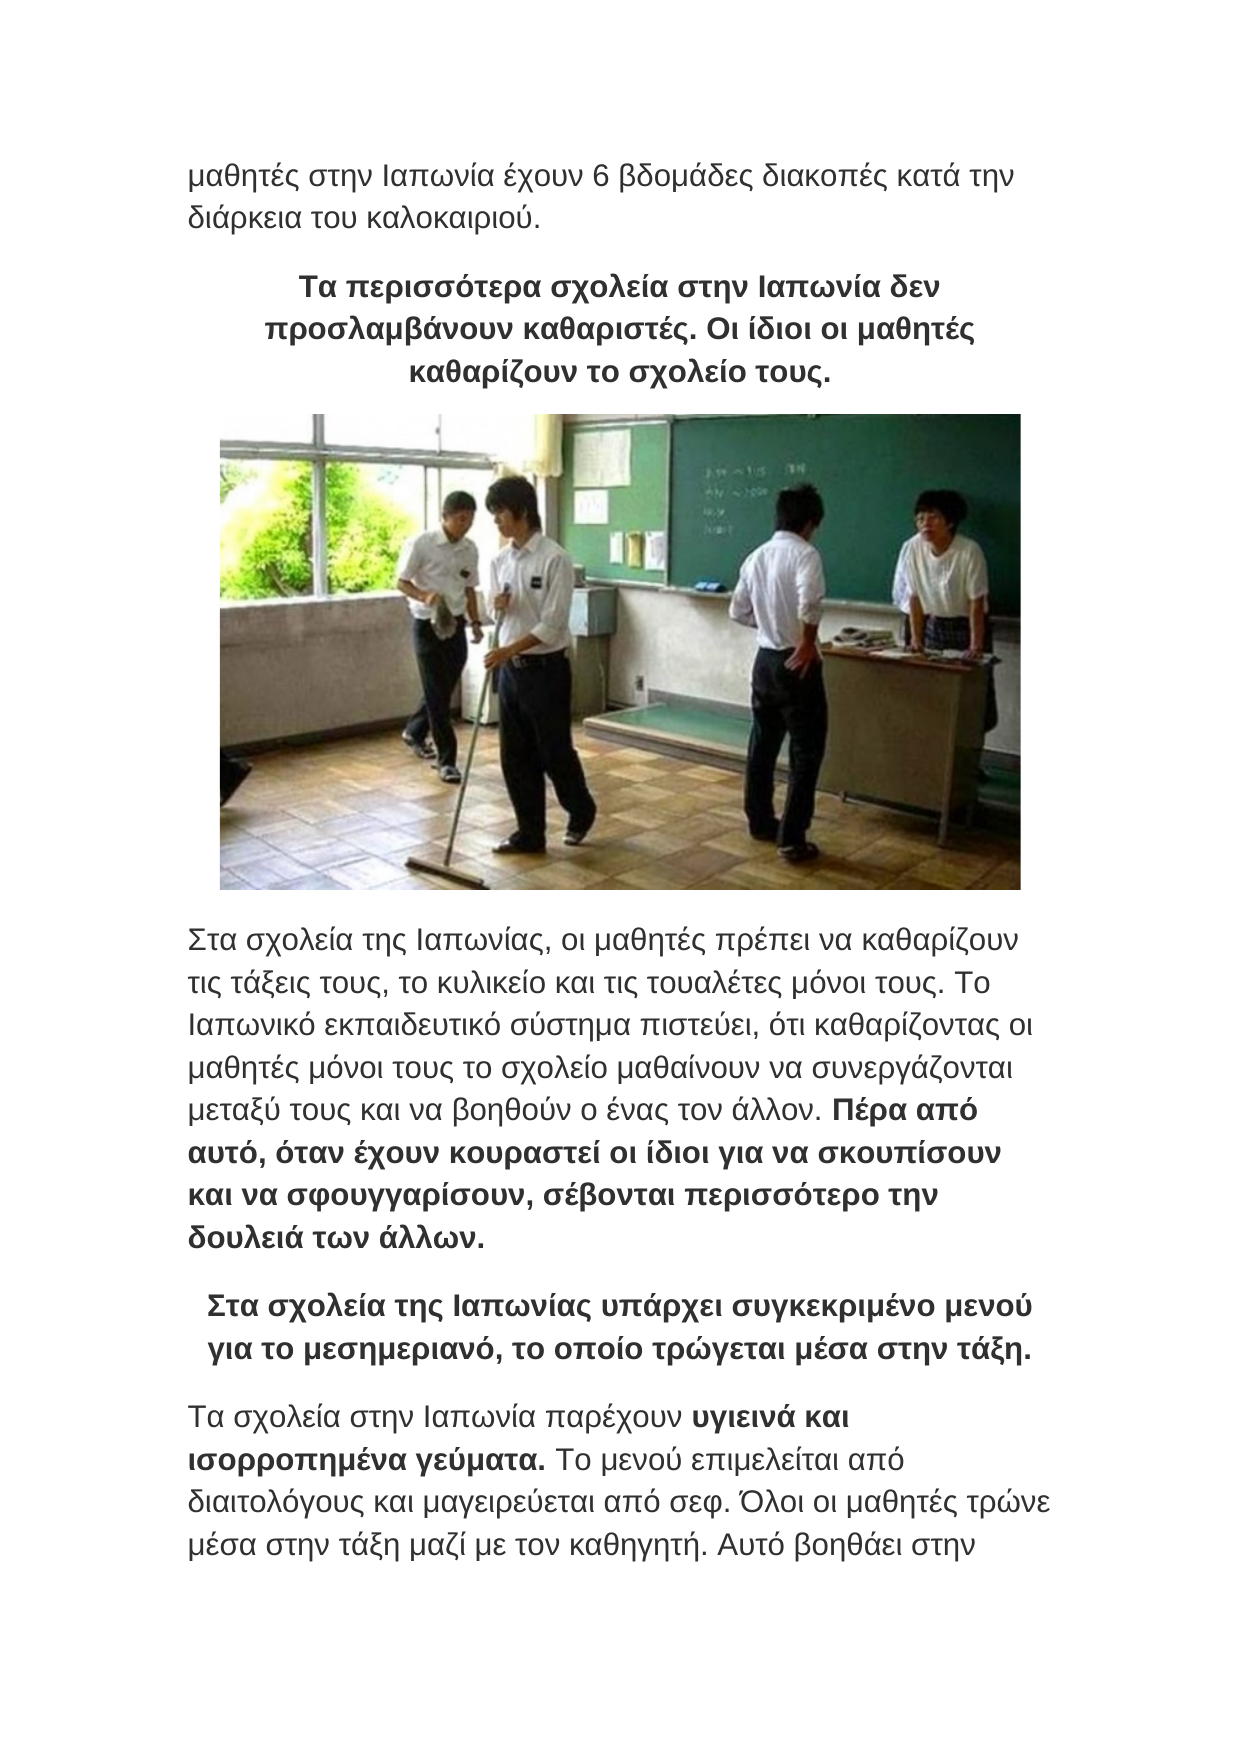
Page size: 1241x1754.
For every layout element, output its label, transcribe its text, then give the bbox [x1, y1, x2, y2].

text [187, 1392, 1053, 1562]
text Τα περισσότερα σχολεία στην Ιαπωνία δεν προσλαμβάνουν καθαριστές. Οι ίδιοι οι μαθητές καθαρίζουν το σχολείο τους. [187, 261, 1053, 389]
text Στα σχολεία της Ιαπωνίας, οι μαθητές πρέπει να καθαρίζουν τις τάξεις τους, το κυλικείο και τις τουαλέτες μόνοι τους. Το Ιαπωνικό εκπαιδευτικό σύστημα πιστεύει, ότι καθαρίζοντας οι μαθητές μόνοι τους το σχολείο μαθαίνουν να συνεργάζονται μεταξύ τους και να βοηθούν ο ένας τον άλλον. Πέρα από αυτό, όταν έχουν κουραστεί οι ίδιοι για να σκουπίσουν και να σφουγγαρίσουν, σέβονται περισσότερο την δουλειά των άλλων. [187, 914, 1053, 1254]
picture [219, 414, 1021, 890]
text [187, 150, 1053, 235]
text Στα σχολεία της Ιαπωνίας υπάρχει συγκεκριμένο μενού για το μεσημεριανό, το οποίο τρώγεται μέσα στην τάξη. [187, 1281, 1053, 1366]
